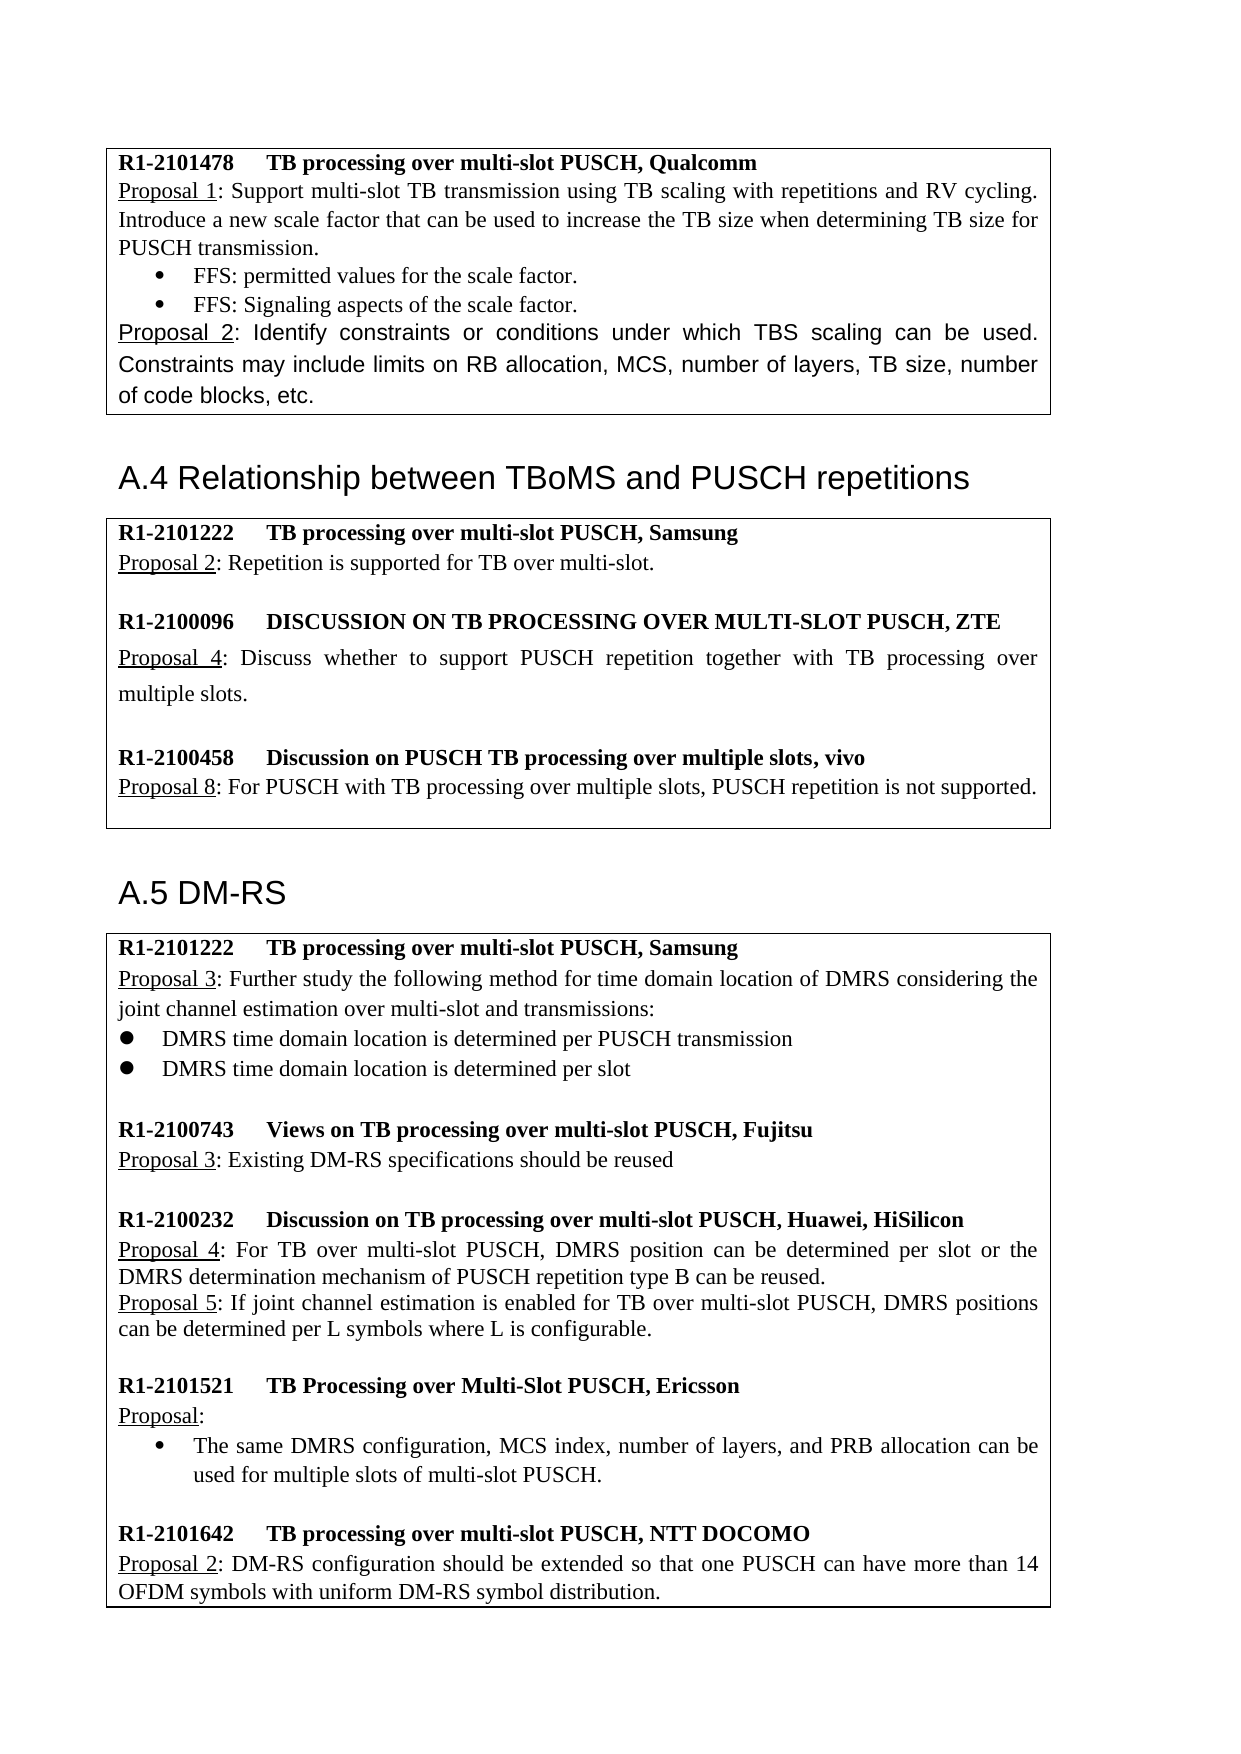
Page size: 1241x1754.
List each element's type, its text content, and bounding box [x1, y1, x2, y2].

subtitle A.5 DM-RS [118, 873, 1122, 912]
subtitle A.4 Relationship between TBoMS and PUSCH repetitions [118, 458, 1122, 496]
table_header R1-2101222 TB processing over multi-slot PUSCH, Samsung Proposal 2: Repetition is supported for TB over multi-slot. R1-2100096 DISCUSSION ON TB PROCESSING OVER MULTI-SLOT PUSCH, ZTE Proposal 4: Discuss whether to support PUSCH repetition together with TB processing over multiple slots. R1-2100458 Discussion on PUSCH TB processing over multiple slots, vivo Proposal 8: For PUSCH with TB processing over multiple slots, PUSCH repetition is not supported. [107, 519, 1050, 827]
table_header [107, 934, 1050, 1606]
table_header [107, 149, 1050, 414]
